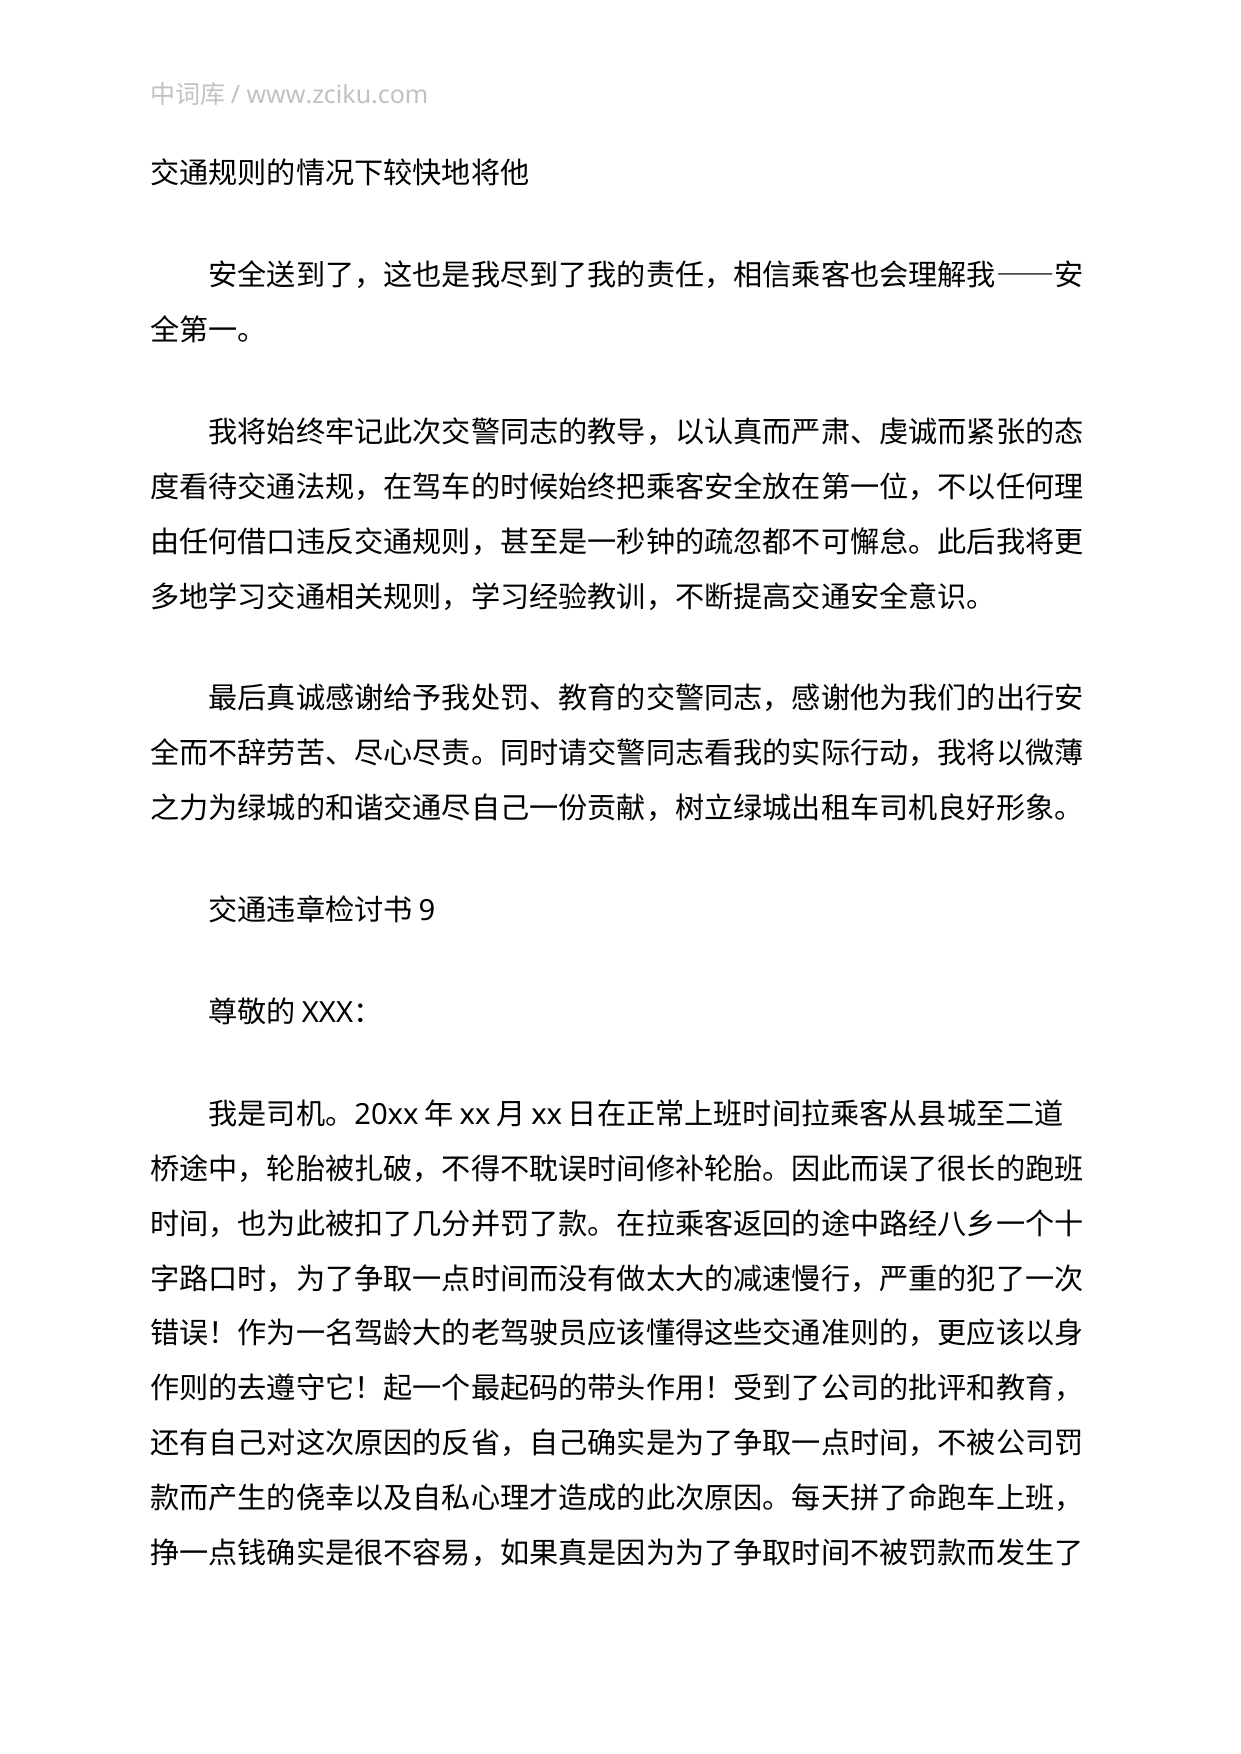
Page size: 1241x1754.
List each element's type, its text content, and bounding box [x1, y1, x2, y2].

text 最后真诚感谢给予我处罚、教育的交警同志，感谢他为我们的出行安全而不辞劳苦、尽心尽责。同时请交警同志看我的实际行动，我将以微薄之力为绿城的和谐交通尽自己一份贡献，树立绿城出租车司机良好形象。 [150, 675, 1090, 827]
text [150, 150, 1090, 192]
text 交通违章检讨书9 [150, 886, 1090, 929]
text 尊敬的XXX： [150, 988, 1090, 1031]
text 我将始终牢记此次交警同志的教导，以认真而严肃、虔诚而紧张的态度看待交通法规，在驾车的时候始终把乘客安全放在第一位，不以任何理由任何借口违反交通规则，甚至是一秒钟的疏忽都不可懈怠。此后我将更多地学习交通相关规则，学习经验教训，不断提高交通安全意识。 [150, 408, 1090, 615]
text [150, 1090, 1090, 1572]
text 安全送到了，这也是我尽到了我的责任，相信乘客也会理解我——安全第一。 [150, 252, 1090, 349]
